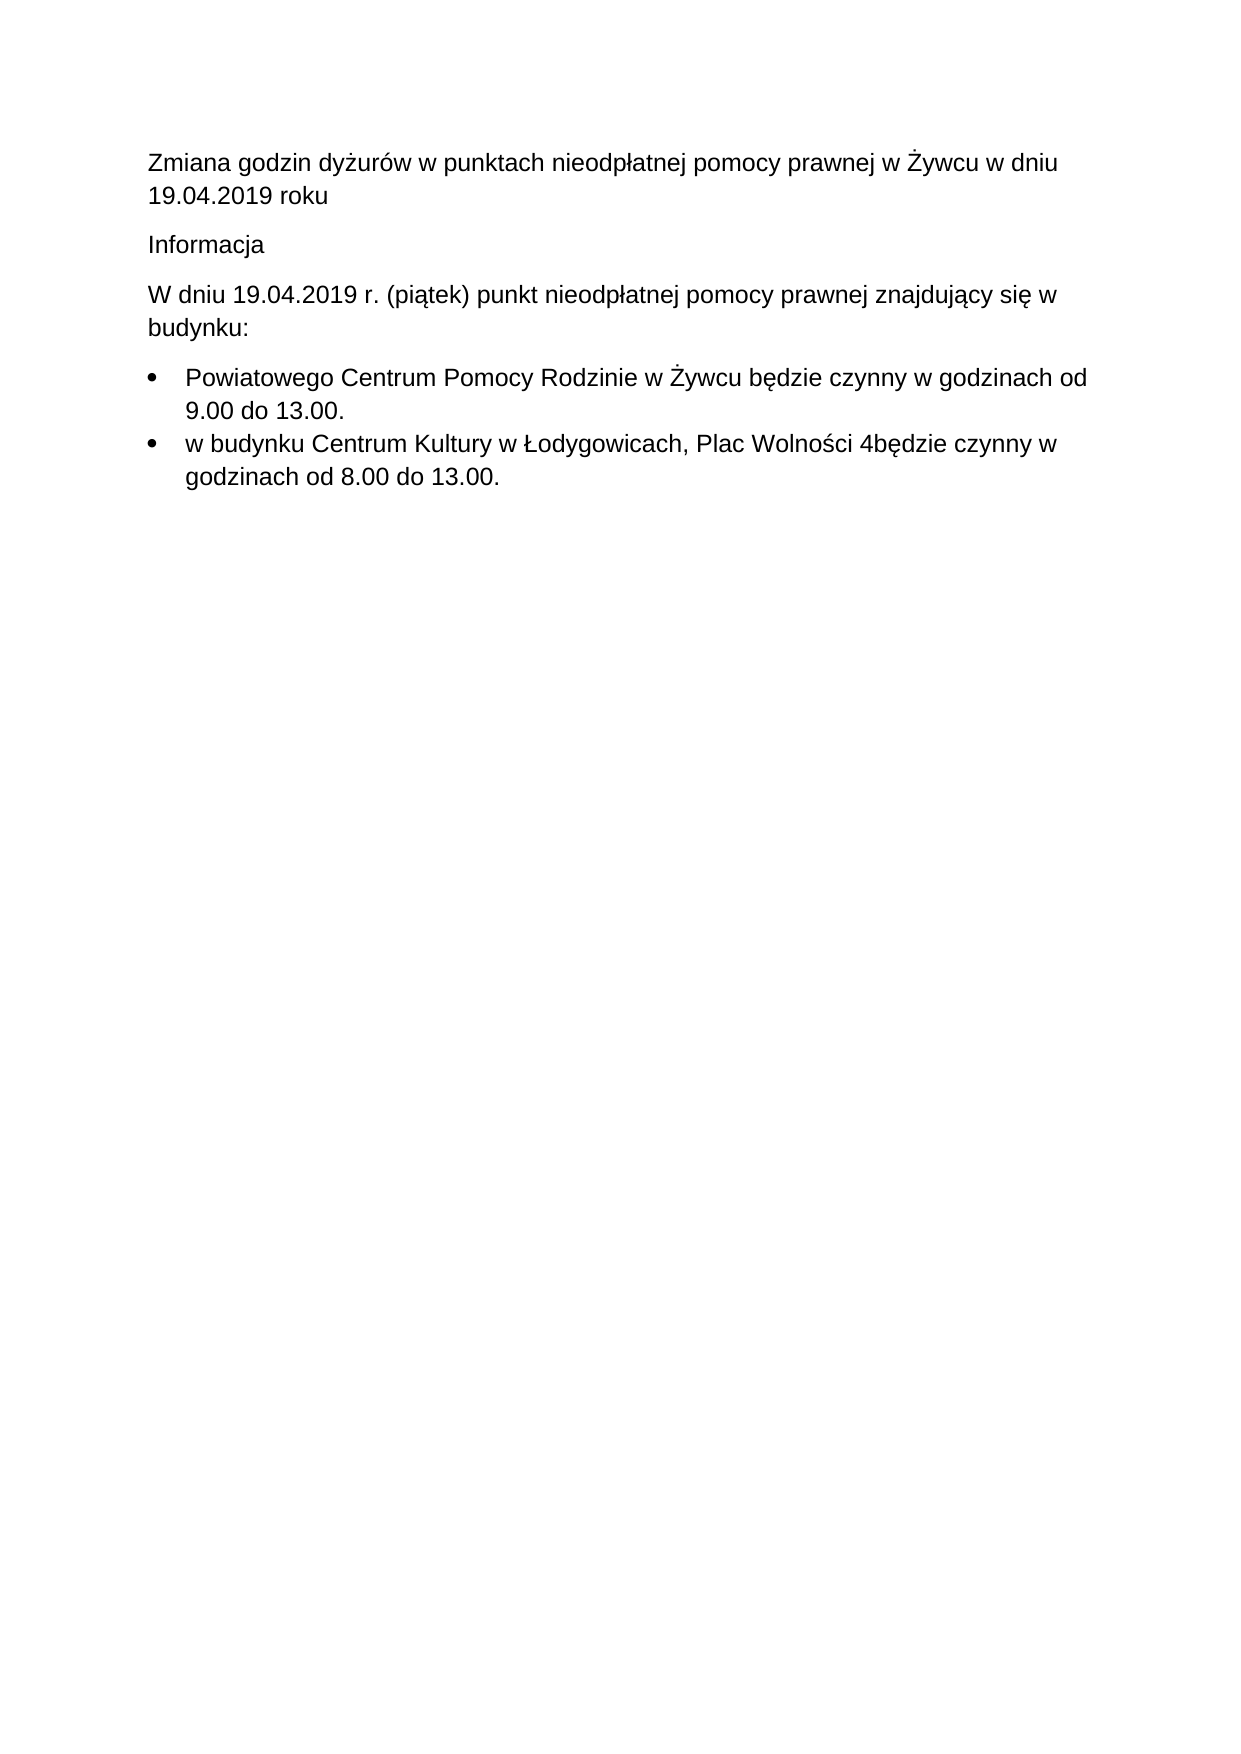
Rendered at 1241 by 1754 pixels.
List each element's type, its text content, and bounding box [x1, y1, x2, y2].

list Powiatowego Centrum Pomocy Rodzinie w Żywcu będzie czynny w godzinach od 9.00 do 13.00. [148, 363, 1093, 424]
text Informacja [148, 230, 1093, 259]
text W dniu 19.04.2019 r. (piątek) punkt nieodpłatnej pomocy prawnej znajdujący się w budynku: [148, 280, 1093, 342]
list w budynku Centrum Kultury w Łodygowicach, Plac Wolności 4będzie czynny w godzinach od 8.00 do 13.00. [148, 429, 1093, 491]
text Zmiana godzin dyżurów w punktach nieodpłatnej pomocy prawnej w Żywcu w dniu 19.04.2019 roku [148, 148, 1093, 209]
